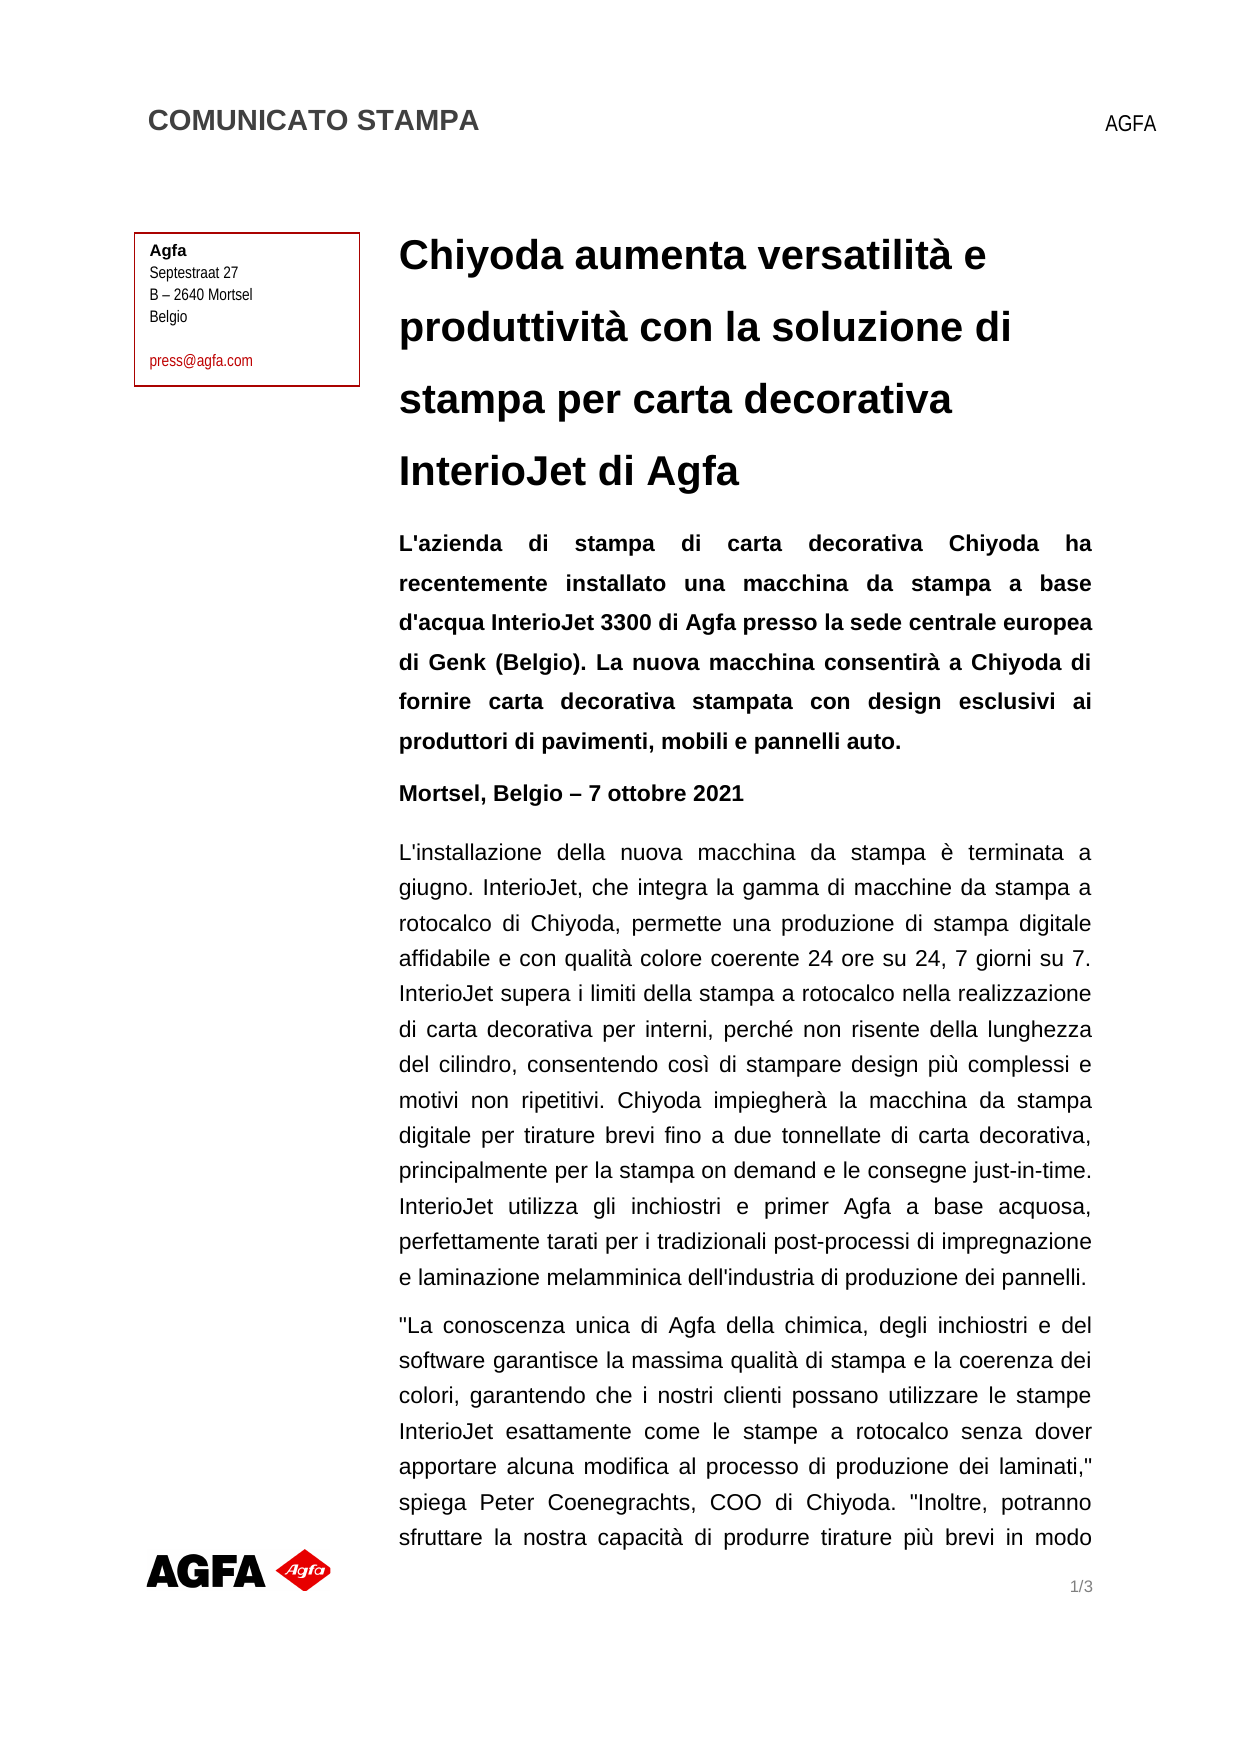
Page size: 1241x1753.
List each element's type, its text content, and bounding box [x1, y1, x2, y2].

text Mortsel, Belgio – 7 ottobre 2021 [399, 780, 1092, 806]
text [399, 1305, 1092, 1553]
picture [146, 1549, 331, 1591]
text L'azienda di stampa di carta decorativa Chiyoda ha recentemente installato una macchina da stampa a base d'acqua InterioJet 3300 di Agfa presso la sede centrale europea di Genk (Belgio). La nuova macchina consentirà a Chiyoda di fornire carta decorativa stampata con design esclusivi ai produttori di pavimenti, mobili e pannelli auto. [399, 530, 1092, 754]
text Chiyoda aumenta versatilità e produttività con la soluzione di stampa per carta decorativa InterioJet di Agfa [399, 230, 1092, 494]
text L'installazione della nuova macchina da stampa è terminata a giugno. InterioJet, che integra la gamma di macchine da stampa a rotocalco di Chiyoda, permette una produzione di stampa digitale affidabile e con qualità colore coerente 24 ore su 24, 7 giorni su 7. InterioJet supera i limiti della stampa a rotocalco nella realizzazione di carta decorativa per interni, perché non risente della lunghezza del cilindro, consentendo così di stampare design più complessi e motivi non ripetitivi. Chiyoda impiegherà la macchina da stampa digitale per tirature brevi fino a due tonnellate di carta decorativa, principalmente per la stampa on demand e le consegne just-in-time. InterioJet utilizza gli inchiostri e primer Agfa a base acquosa, perfettamente tarati per i tradizionali post-processi di impregnazione e laminazione melamminica dell'industria di produzione dei pannelli. [399, 832, 1092, 1292]
